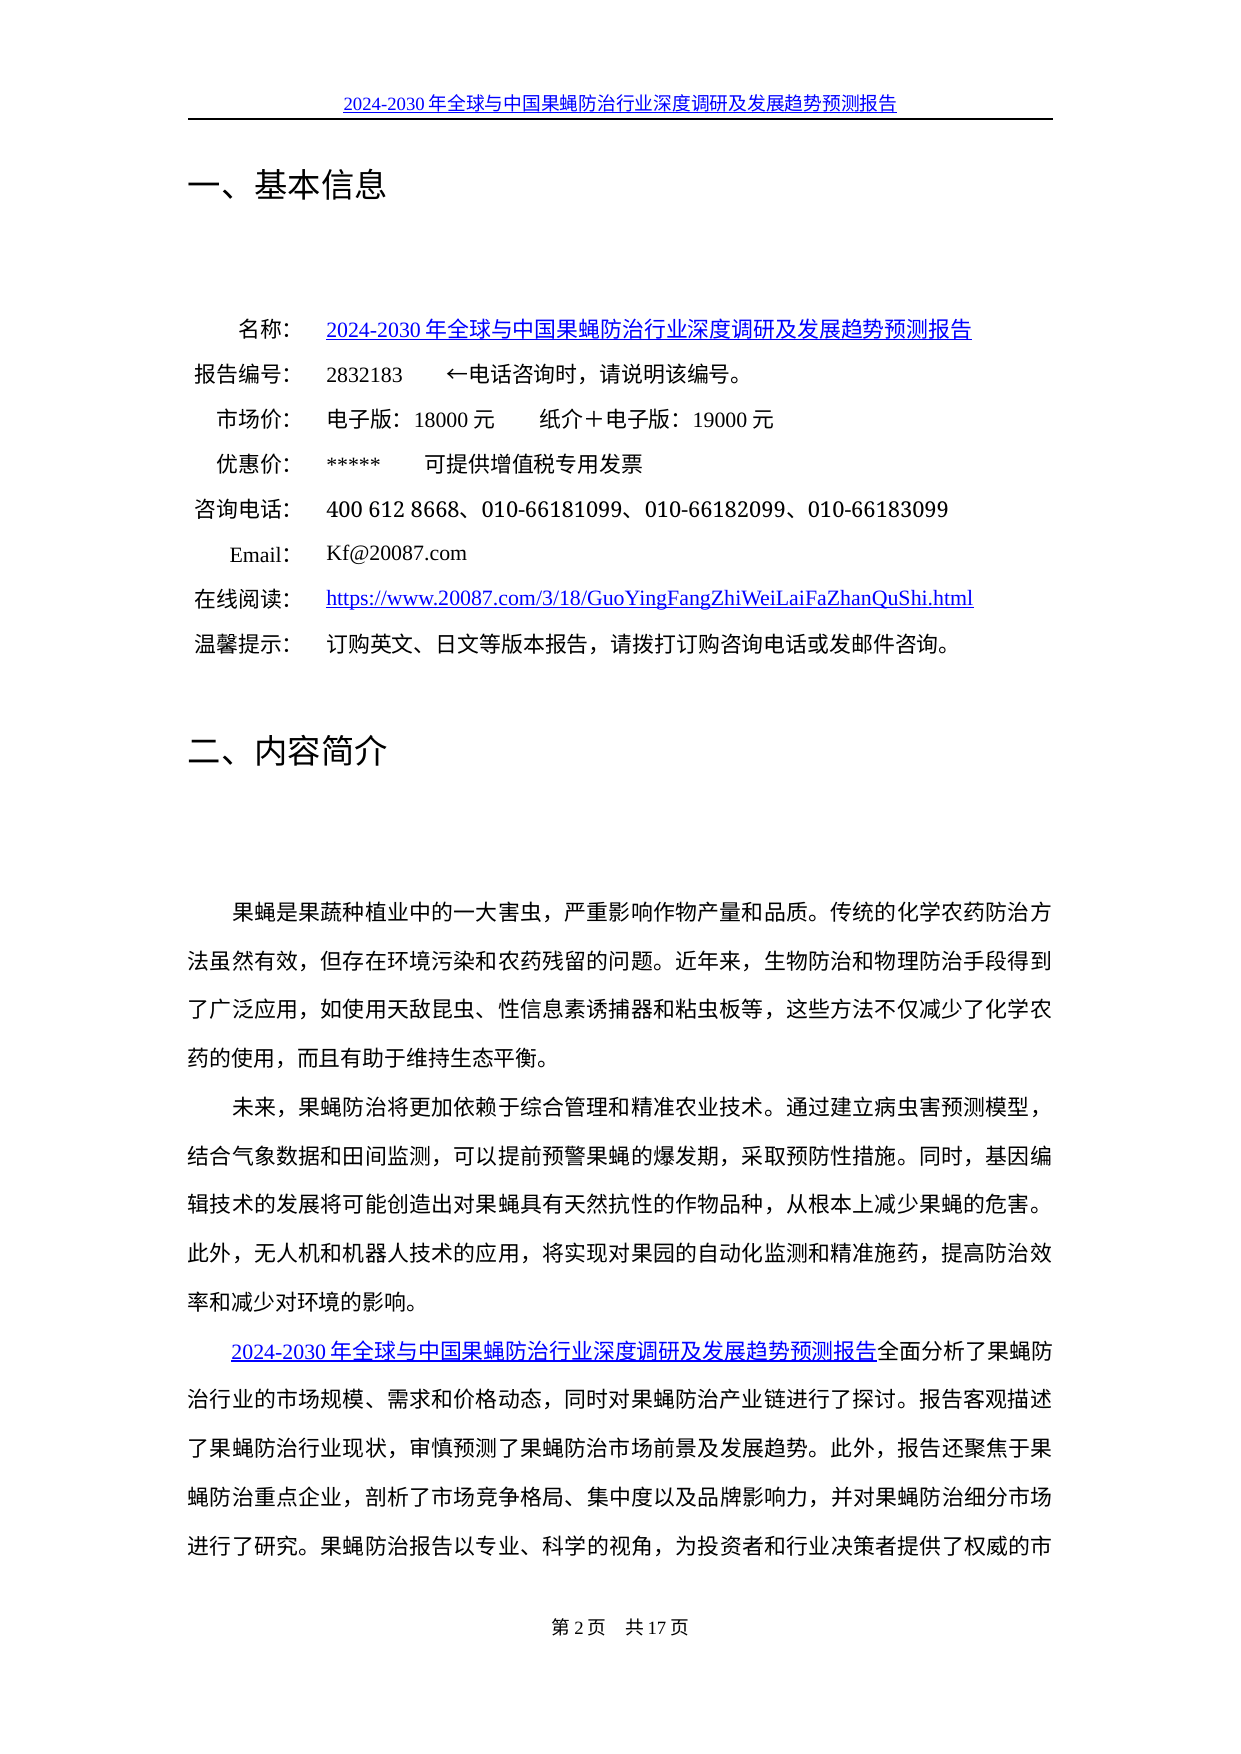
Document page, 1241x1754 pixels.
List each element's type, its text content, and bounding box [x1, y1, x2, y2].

table_cell 市场价： [167, 402, 315, 447]
table_cell 在线阅读： [167, 582, 315, 627]
table_cell ***** 可提供增值税专用发票 [315, 447, 1073, 492]
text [187, 894, 1053, 1561]
table_header 2024-2030年全球与中国果蝇防治行业深度调研及发展趋势预测报告 [315, 312, 1073, 357]
table_header 名称： [167, 312, 315, 357]
table_cell 400 612 8668、010-66181099、010-66182099、010-66183099 [315, 492, 1073, 537]
table_cell 报告编号： [167, 357, 315, 402]
table_cell 温馨提示： [167, 627, 315, 672]
title 一、基本信息 [187, 150, 1053, 215]
table_cell 咨询电话： [167, 492, 315, 537]
table_cell 电子版：18000 元 纸介＋电子版：19000 元 [315, 402, 1073, 447]
table_cell [315, 582, 1073, 627]
table_cell Email： [167, 537, 315, 582]
table_cell Kf@20087.com [315, 537, 1073, 582]
title 二、内容简介 [187, 717, 1053, 782]
table_cell 2832183 ←电话咨询时，请说明该编号。 [315, 357, 1073, 402]
table_cell 订购英文、日文等版本报告，请拨打订购咨询电话或发邮件咨询。 [315, 627, 1073, 672]
table_cell 优惠价： [167, 447, 315, 492]
